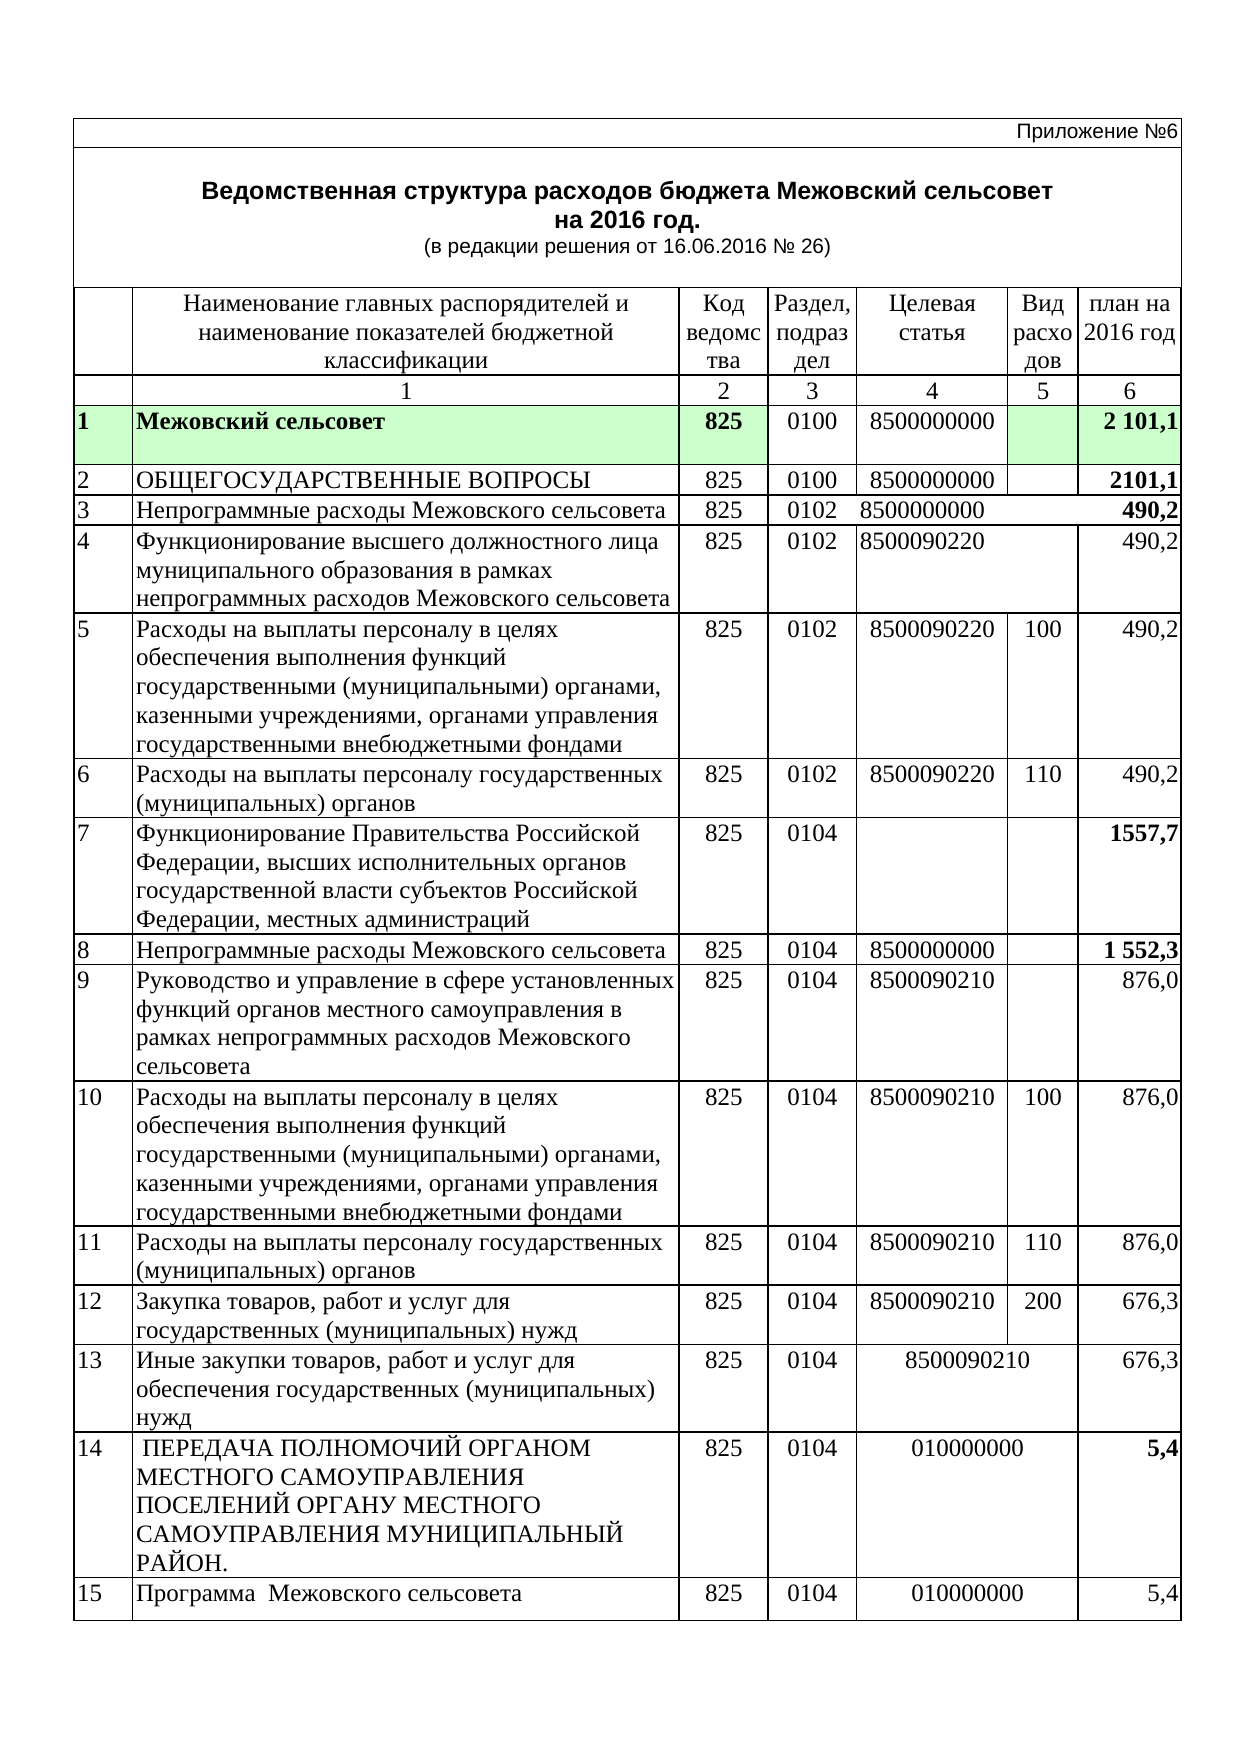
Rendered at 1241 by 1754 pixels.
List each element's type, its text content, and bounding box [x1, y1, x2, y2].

table_cell 825 [680, 496, 767, 524]
table_cell Раздел, подраздел [769, 288, 856, 374]
table_cell 0104 [769, 1345, 856, 1431]
table_cell [857, 818, 1007, 933]
table_cell 825 [680, 1286, 767, 1343]
table_cell 8500090210 [857, 965, 1007, 1080]
table_cell 8500000000 [857, 406, 1007, 464]
table_cell Наименование главных распорядителей и наименование показателей бюджетной классификации [133, 288, 678, 374]
table_cell 1 [75, 406, 132, 464]
table_cell 3 [75, 496, 132, 524]
table_cell 9 [75, 965, 132, 1080]
table_cell 10 [75, 1082, 132, 1225]
table_cell Руководство и управление в сфере установленных функций органов местного самоуправления в рамках непрограммных расходов Межовского сельсовета [133, 965, 678, 1080]
table_cell 825 [680, 965, 767, 1080]
table_cell 8500090210 [857, 1082, 1007, 1225]
table_cell 825 [680, 935, 767, 963]
table_cell Функционирование Правительства Российской Федерации, высших исполнительных органов государственной власти субъектов Российской Федерации, местных администраций [133, 818, 678, 933]
table_cell [1008, 935, 1077, 963]
table_cell Целевая статья [857, 288, 1007, 374]
table_cell 2101,1 [1079, 465, 1180, 494]
table_cell 13 [75, 1345, 132, 1431]
table_cell 8 [75, 935, 132, 963]
table_cell 825 [680, 465, 767, 494]
table_cell 0102 [769, 614, 856, 757]
table_cell 11 [75, 1227, 132, 1284]
table_cell 100 [1008, 1082, 1077, 1225]
table_cell 8500090210 [857, 1227, 1007, 1284]
table_cell [75, 288, 132, 374]
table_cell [133, 1578, 678, 1620]
table_cell 676,3 [1079, 1286, 1180, 1343]
table_cell 490,2 [1079, 526, 1180, 612]
table_cell 6 [1079, 376, 1180, 405]
table_cell 14 [75, 1433, 132, 1577]
table_cell [1008, 818, 1077, 933]
table_cell 1557,7 [1079, 818, 1180, 933]
table_cell 110 [1008, 759, 1077, 817]
table_cell 825 [680, 406, 767, 464]
table_cell 8500090220 [857, 759, 1007, 817]
table_cell 0100 [769, 465, 856, 494]
table_cell 5,4 [1079, 1578, 1180, 1620]
table_cell 12 [75, 1286, 132, 1343]
table_cell [75, 376, 132, 405]
table_cell Вид расходов [1008, 288, 1077, 374]
table_cell 8500090210 [857, 1345, 1077, 1431]
table_cell 490,2 [1078, 496, 1180, 524]
table_cell 5 [1008, 376, 1077, 405]
table_cell 0100 [769, 406, 856, 464]
table_cell 4 [857, 376, 1007, 405]
table_cell Функционирование высшего должностного лица муниципального образования в рамках непрограммных расходов Межовского сельсовета [133, 526, 678, 612]
table_cell 110 [1008, 1227, 1077, 1284]
table_cell 825 [680, 1433, 767, 1577]
table_cell 825 [680, 818, 767, 933]
table_cell 1 [133, 376, 678, 405]
table_cell Расходы на выплаты персоналу в целях обеспечения выполнения функций государственными (муниципальными) органами, казенными учреждениями, органами управления государственными внебюджетными фондами [133, 1082, 678, 1225]
table_cell 5 [75, 614, 132, 757]
table_cell 825 [680, 614, 767, 757]
table_cell 676,3 [1079, 1345, 1180, 1431]
table_cell 0104 [769, 1082, 856, 1225]
table_cell 4 [75, 526, 132, 612]
table_cell Расходы на выплаты персоналу государственных (муниципальных) органов [133, 759, 678, 817]
table_cell Непрограммные расходы Межовского сельсовета [133, 496, 678, 524]
table_header Приложение №6 [74, 119, 1181, 147]
table_cell 825 [680, 1227, 767, 1284]
table_cell 876,0 [1079, 965, 1180, 1080]
table_cell Расходы на выплаты персоналу в целях обеспечения выполнения функций государственными (муниципальными) органами, казенными учреждениями, органами управления государственными внебюджетными фондами [133, 614, 678, 757]
table_cell ОБЩЕГОСУДАРСТВЕННЫЕ ВОПРОСЫ [133, 465, 678, 494]
table_cell 8500090220 [857, 614, 1007, 757]
table_cell Ведомственная структура расходов бюджета Межовский сельсовет на 2016 год. (в редакции решения от 16.06.2016 № 26) [74, 148, 1181, 287]
table_cell 0104 [769, 1227, 856, 1284]
table_cell 0102 [769, 526, 856, 612]
table_cell 2 [680, 376, 767, 405]
table_cell 876,0 [1079, 1082, 1180, 1225]
table_cell Расходы на выплаты персоналу государственных (муниципальных) органов [133, 1227, 678, 1284]
table_cell 15 [75, 1578, 132, 1620]
table_cell 010000000 [857, 1433, 1077, 1577]
table_cell 0104 [769, 818, 856, 933]
table_cell 3 [769, 376, 856, 405]
table_cell 825 [680, 759, 767, 817]
table_cell 490,2 [1079, 614, 1180, 757]
table_cell 8500090210 [857, 1286, 1007, 1343]
table_cell 010000000 [857, 1578, 1077, 1620]
table_cell ПЕРЕДАЧА ПОЛНОМОЧИЙ ОРГАНОМ МЕСТНОГО САМОУПРАВЛЕНИЯ ПОСЕЛЕНИЙ ОРГАНУ МЕСТНОГО САМОУПРАВЛЕНИЯ МУНИЦИПАЛЬНЫЙ РАЙОН. [133, 1433, 678, 1577]
table_cell 1 552,3 [1079, 935, 1180, 963]
table_cell 2 [75, 465, 132, 494]
table_cell 825 [680, 1578, 767, 1620]
table_cell 876,0 [1079, 1227, 1180, 1284]
table_cell план на 2016 год [1079, 288, 1180, 374]
table_cell 0102 [769, 496, 856, 524]
table_cell [1008, 965, 1077, 1080]
table_cell 0102 [769, 759, 856, 817]
table_cell 100 [1008, 614, 1077, 757]
table_cell [1008, 406, 1077, 464]
table_cell Закупка товаров, работ и услуг для государственных (муниципальных) нужд [133, 1286, 678, 1343]
table_cell 8500090220 [857, 526, 1077, 612]
table_cell 825 [680, 1345, 767, 1431]
table_cell 8500000000 [857, 465, 1007, 494]
table_cell 8500000000 [857, 935, 1007, 963]
table_cell 5,4 [1079, 1433, 1180, 1577]
table_cell 8500000000 [856, 496, 1078, 524]
table_cell 0104 [769, 1286, 856, 1343]
table_cell Непрограммные расходы Межовского сельсовета [133, 935, 678, 963]
table_cell [1008, 465, 1077, 494]
table_cell 6 [75, 759, 132, 817]
table_cell 7 [75, 818, 132, 933]
table_cell 490,2 [1079, 759, 1180, 817]
table_cell 0104 [769, 1578, 856, 1620]
table_cell Межовский сельсовет [133, 406, 678, 464]
table_cell 0104 [769, 1433, 856, 1577]
table_cell 825 [680, 1082, 767, 1225]
table_cell Код ведомства [680, 288, 767, 374]
table_cell 0104 [769, 965, 856, 1080]
table_cell 2 101,1 [1079, 406, 1180, 464]
table_cell 200 [1008, 1286, 1077, 1343]
table_cell 0104 [769, 935, 856, 963]
table_cell Иные закупки товаров, работ и услуг для обеспечения государственных (муниципальных) нужд [133, 1345, 678, 1431]
table_cell 825 [680, 526, 767, 612]
